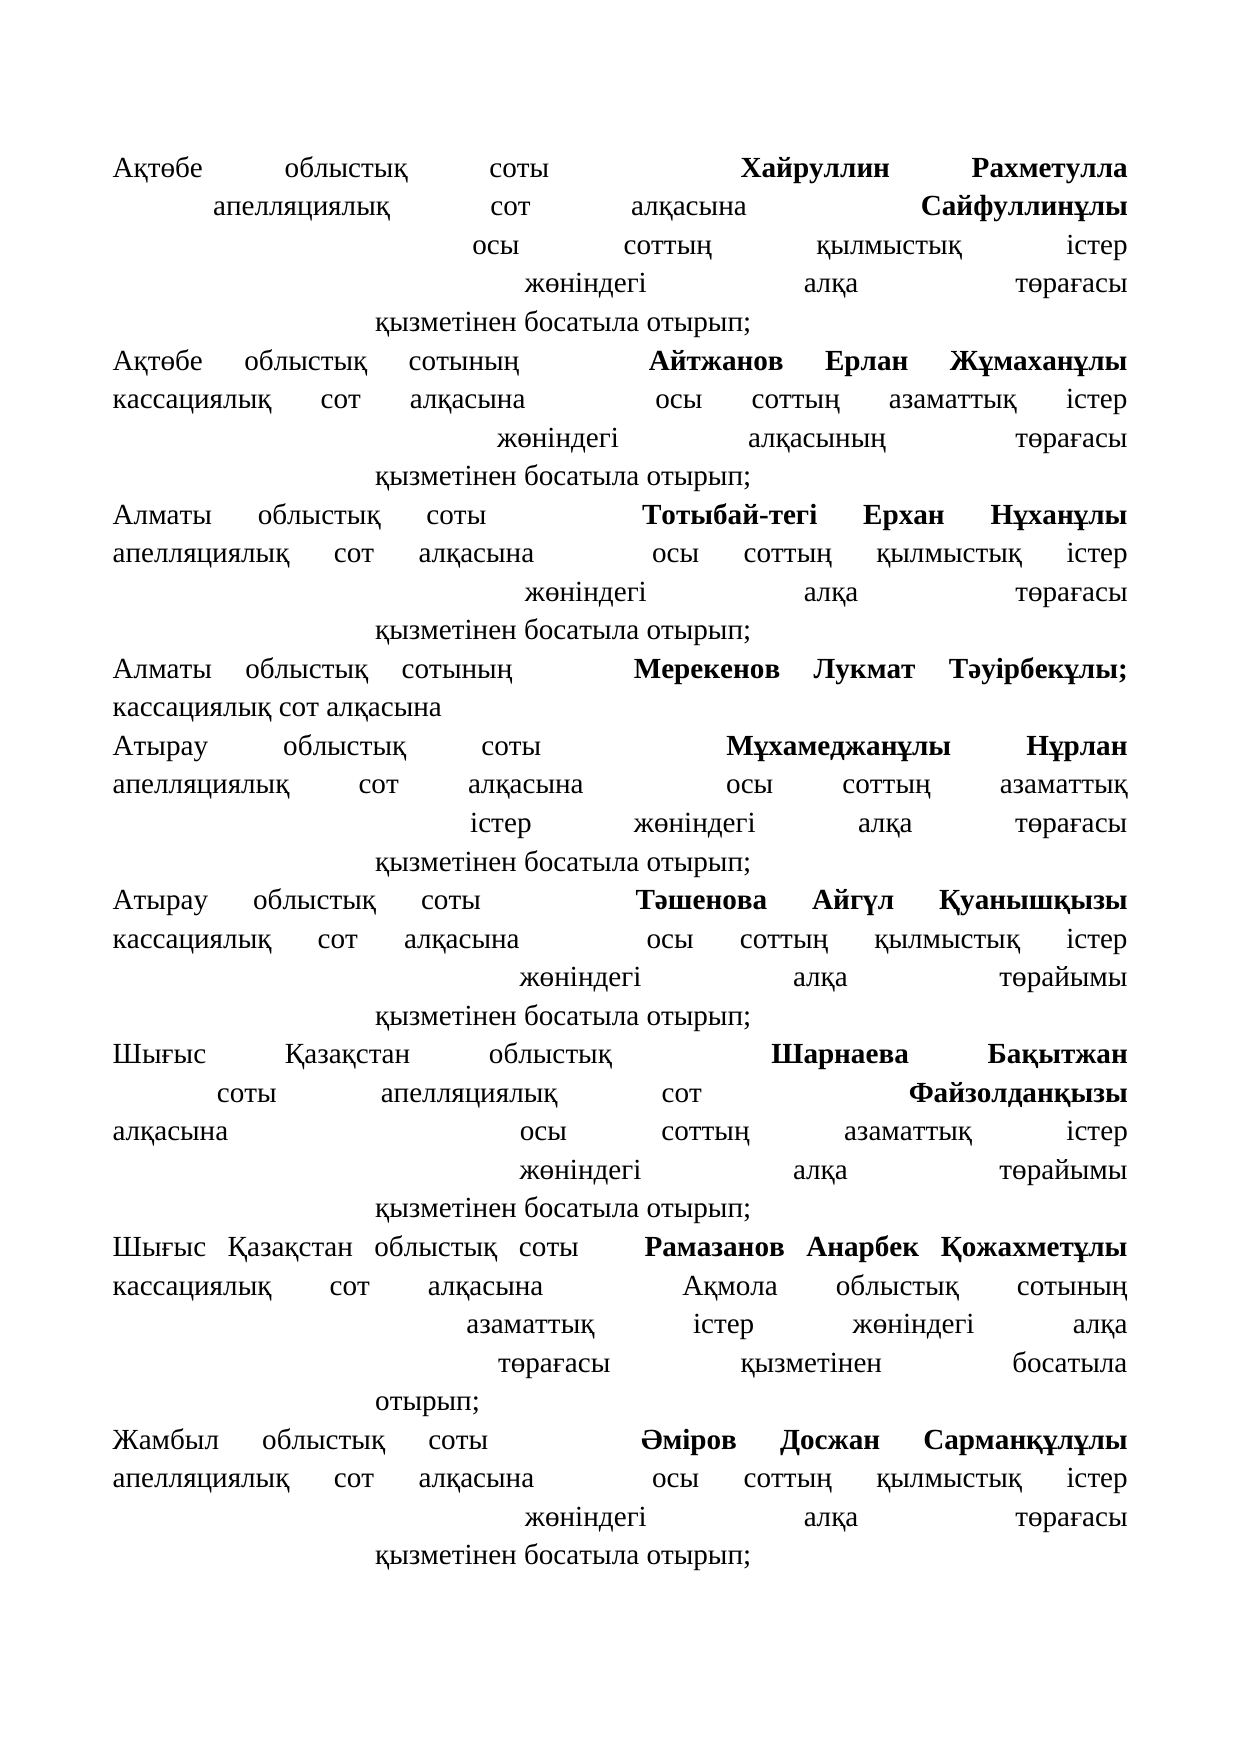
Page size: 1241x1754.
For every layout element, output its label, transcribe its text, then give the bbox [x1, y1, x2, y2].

text Атырау облыстық соты Мұхамеджанұлы Нұрлан апелляциялық сот алқасына осы соттың азаматтық істер жөніндегі алқа төрағасы қызметінен босатыла отырып; [112, 728, 1128, 877]
text Жамбыл облыстық соты Әміров Досжан Сарманқұлұлы апелляциялық сот алқасына осы соттың қылмыстық істер жөніндегі алқа төрағасы қызметінен босатыла отырып; [112, 1422, 1128, 1571]
text Алматы облыстық соты Тотыбай-тегі Ерхан Нұханұлы апелляциялық сот алқасына осы соттың қылмыстық істер жөніндегі алқа төрағасы қызметінен босатыла отырып; [112, 497, 1128, 646]
text Шығыс Қазақстан облыстық Шарнаева Бақытжан соты апелляциялық сот Файзолданқызы алқасына осы соттың азаматтық істер жөніндегі алқа төрайымы қызметінен босатыла отырып; [112, 1036, 1128, 1224]
text Шығыс Қазақстан облыстық соты Рамазанов Анарбек Қожахметұлы кассациялық сот алқасына Ақмола облыстық сотының азаматтық істер жөніндегі алқа төрағасы қызметінен босатыла отырып; [112, 1229, 1128, 1417]
text Алматы облыстық сотының Мерекенов Лукмат Тәуірбекұлы; кассациялық сот алқасына [112, 651, 1128, 723]
text Ақтөбе облыстық соты Хайруллин Рахметулла апелляциялық сот алқасына Сайфуллинұлы осы соттың қылмыстық істер жөніндегі алқа төрағасы қызметінен босатыла отырып; [112, 150, 1128, 338]
text Атырау облыстық соты Тәшенова Айгүл Қуанышқызы кассациялық сот алқасына осы соттың қылмыстық істер жөніндегі алқа төрайымы қызметінен босатыла отырып; [112, 882, 1128, 1031]
text Ақтөбе облыстық сотының Айтжанов Ерлан Жұмаханұлы кассациялық сот алқасына осы соттың азаматтық істер жөніндегі алқасының төрағасы қызметінен босатыла отырып; [112, 343, 1128, 492]
